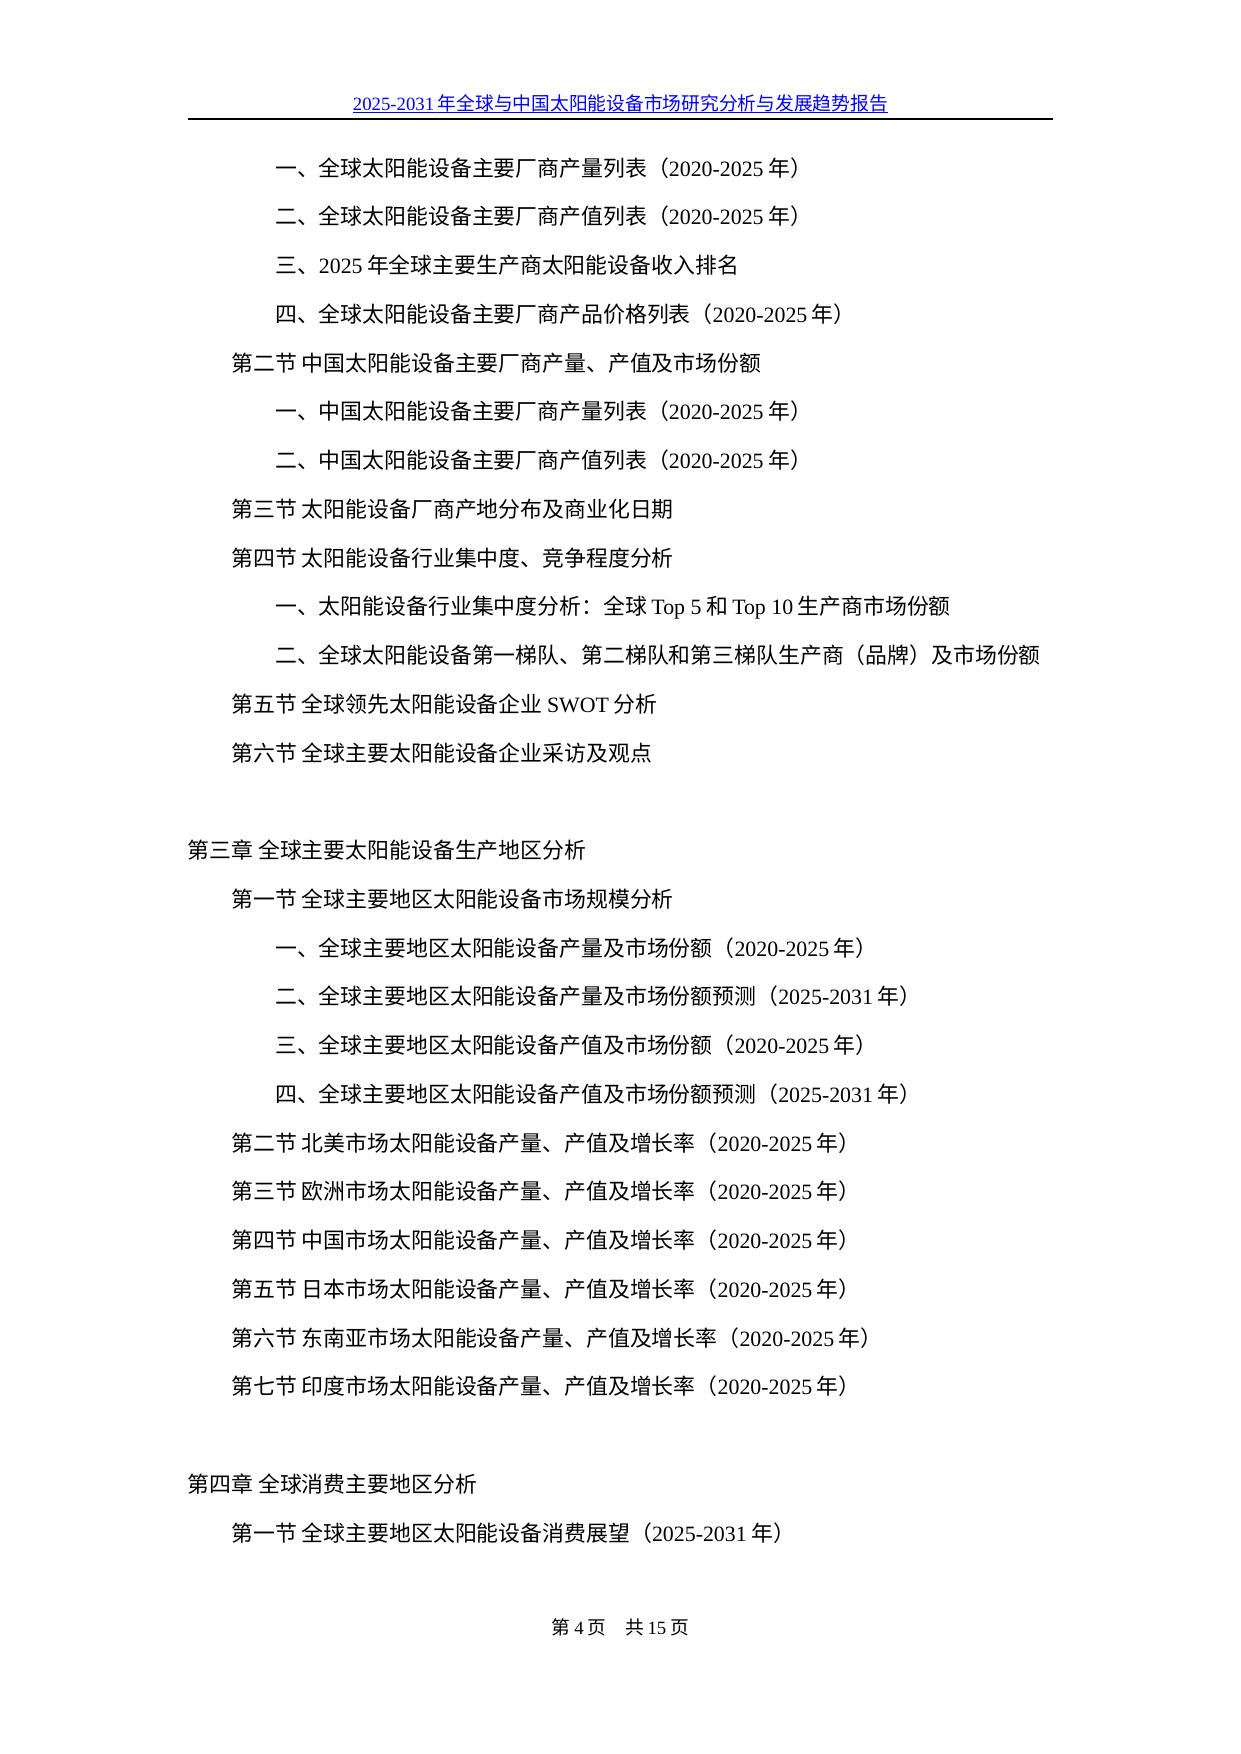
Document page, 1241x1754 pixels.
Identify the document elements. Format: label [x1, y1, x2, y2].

text [187, 150, 1053, 1548]
